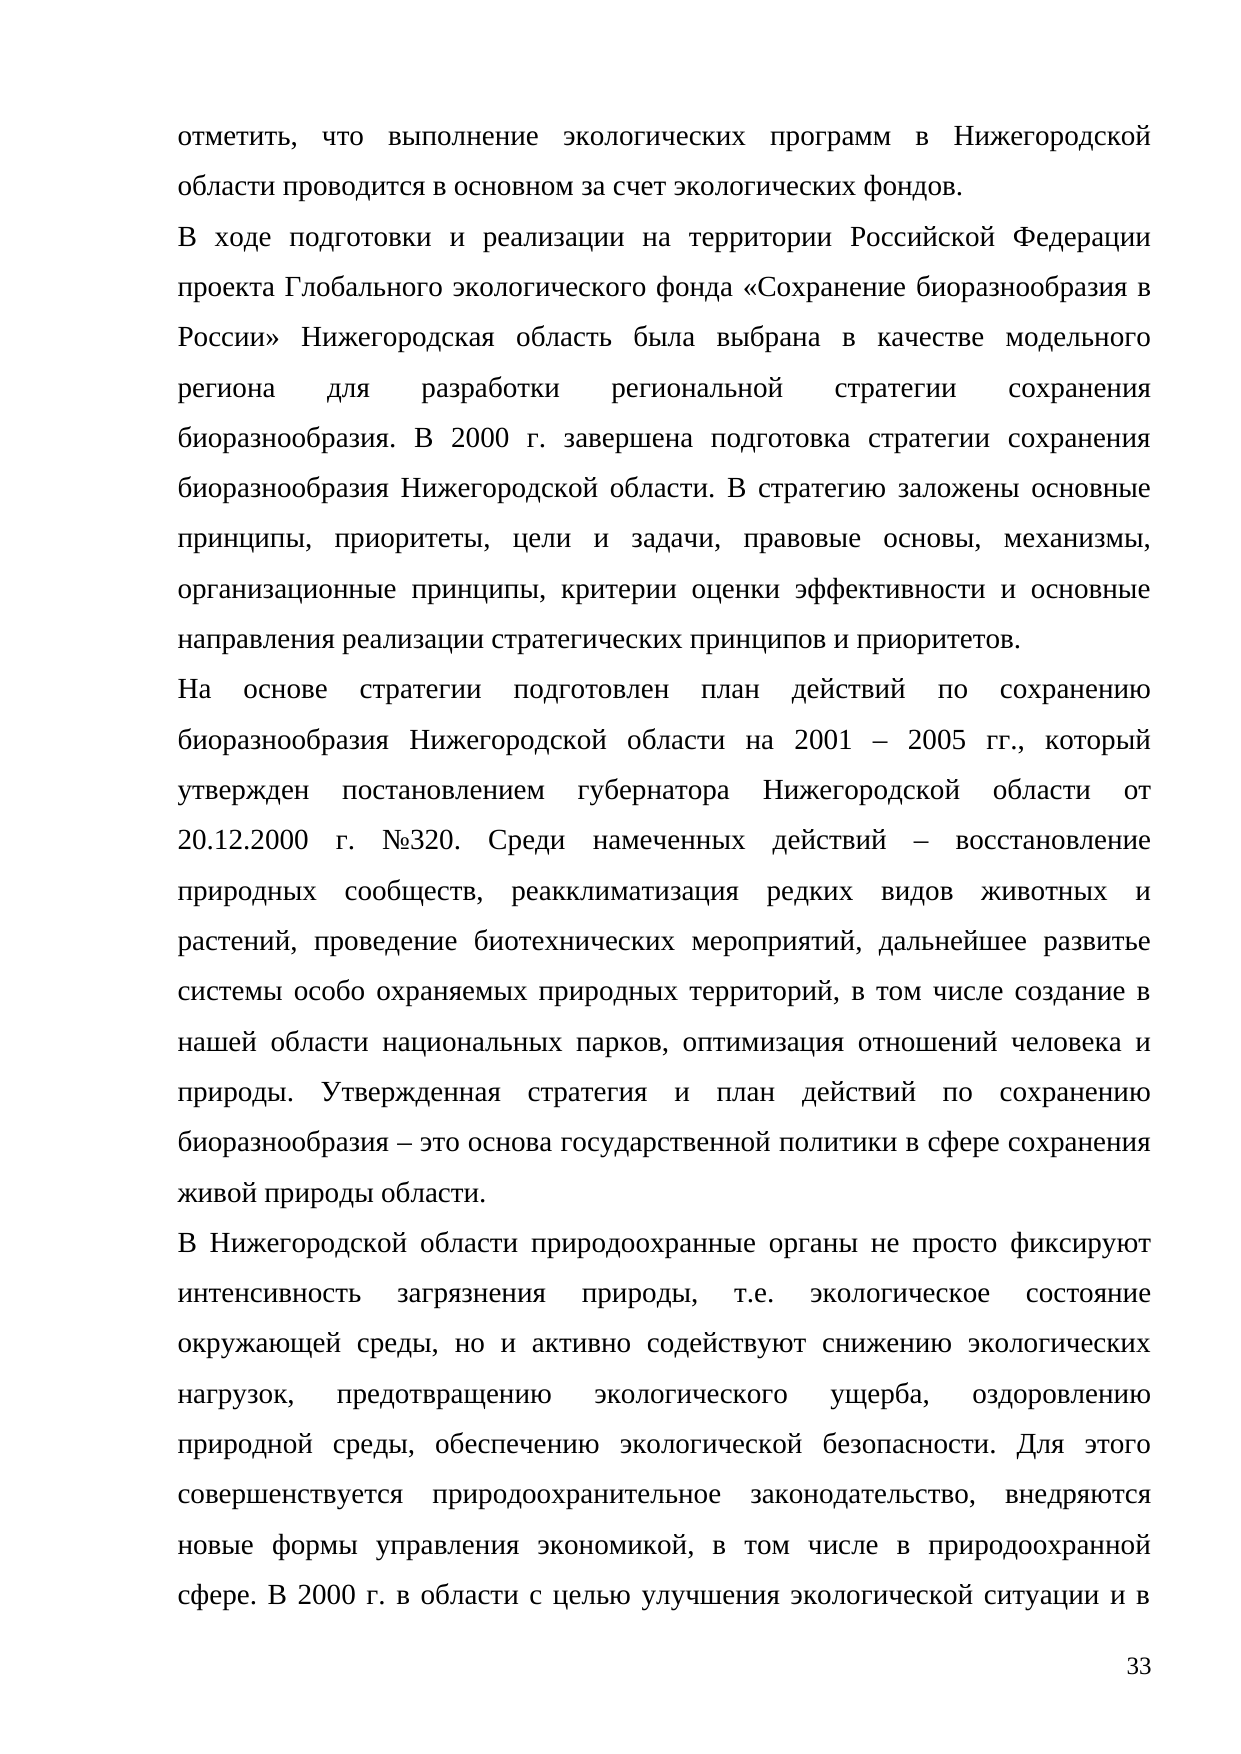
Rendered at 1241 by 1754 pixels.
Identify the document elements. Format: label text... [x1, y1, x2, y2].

text На основе стратегии подготовлен план действий по сохранению биоразнообразия Нижегородской области на 2001 – 2005 гг., который утвержден постановлением губернатора Нижегородской области от 20.12.2000 г. №320. Среди намеченных действий – восстановление природных сообществ, реакклиматизация редких видов животных и растений, проведение биотехнических мероприятий, дальнейшее развитье системы особо охраняемых природных территорий, в том числе создание в нашей области национальных парков, оптимизация отношений человека и природы. Утвержденная стратегия и план действий по сохранению биоразнообразия – это основа государственной политики в сфере сохранения живой природы области. [177, 672, 1152, 1208]
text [177, 1225, 1152, 1611]
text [177, 118, 1152, 202]
text В ходе подготовки и реализации на территории Российской Федерации проекта Глобального экологического фонда «Сохранение биоразнообразия в России» Нижегородская область была выбрана в качестве модельного региона для разработки региональной стратегии сохранения биоразнообразия. В 2000 г. завершена подготовка стратегии сохранения биоразнообразия Нижегородской области. В стратегию заложены основные принципы, приоритеты, цели и задачи, правовые основы, механизмы, организационные принципы, критерии оценки эффективности и основные направления реализации стратегических принципов и приоритетов. [177, 219, 1152, 655]
